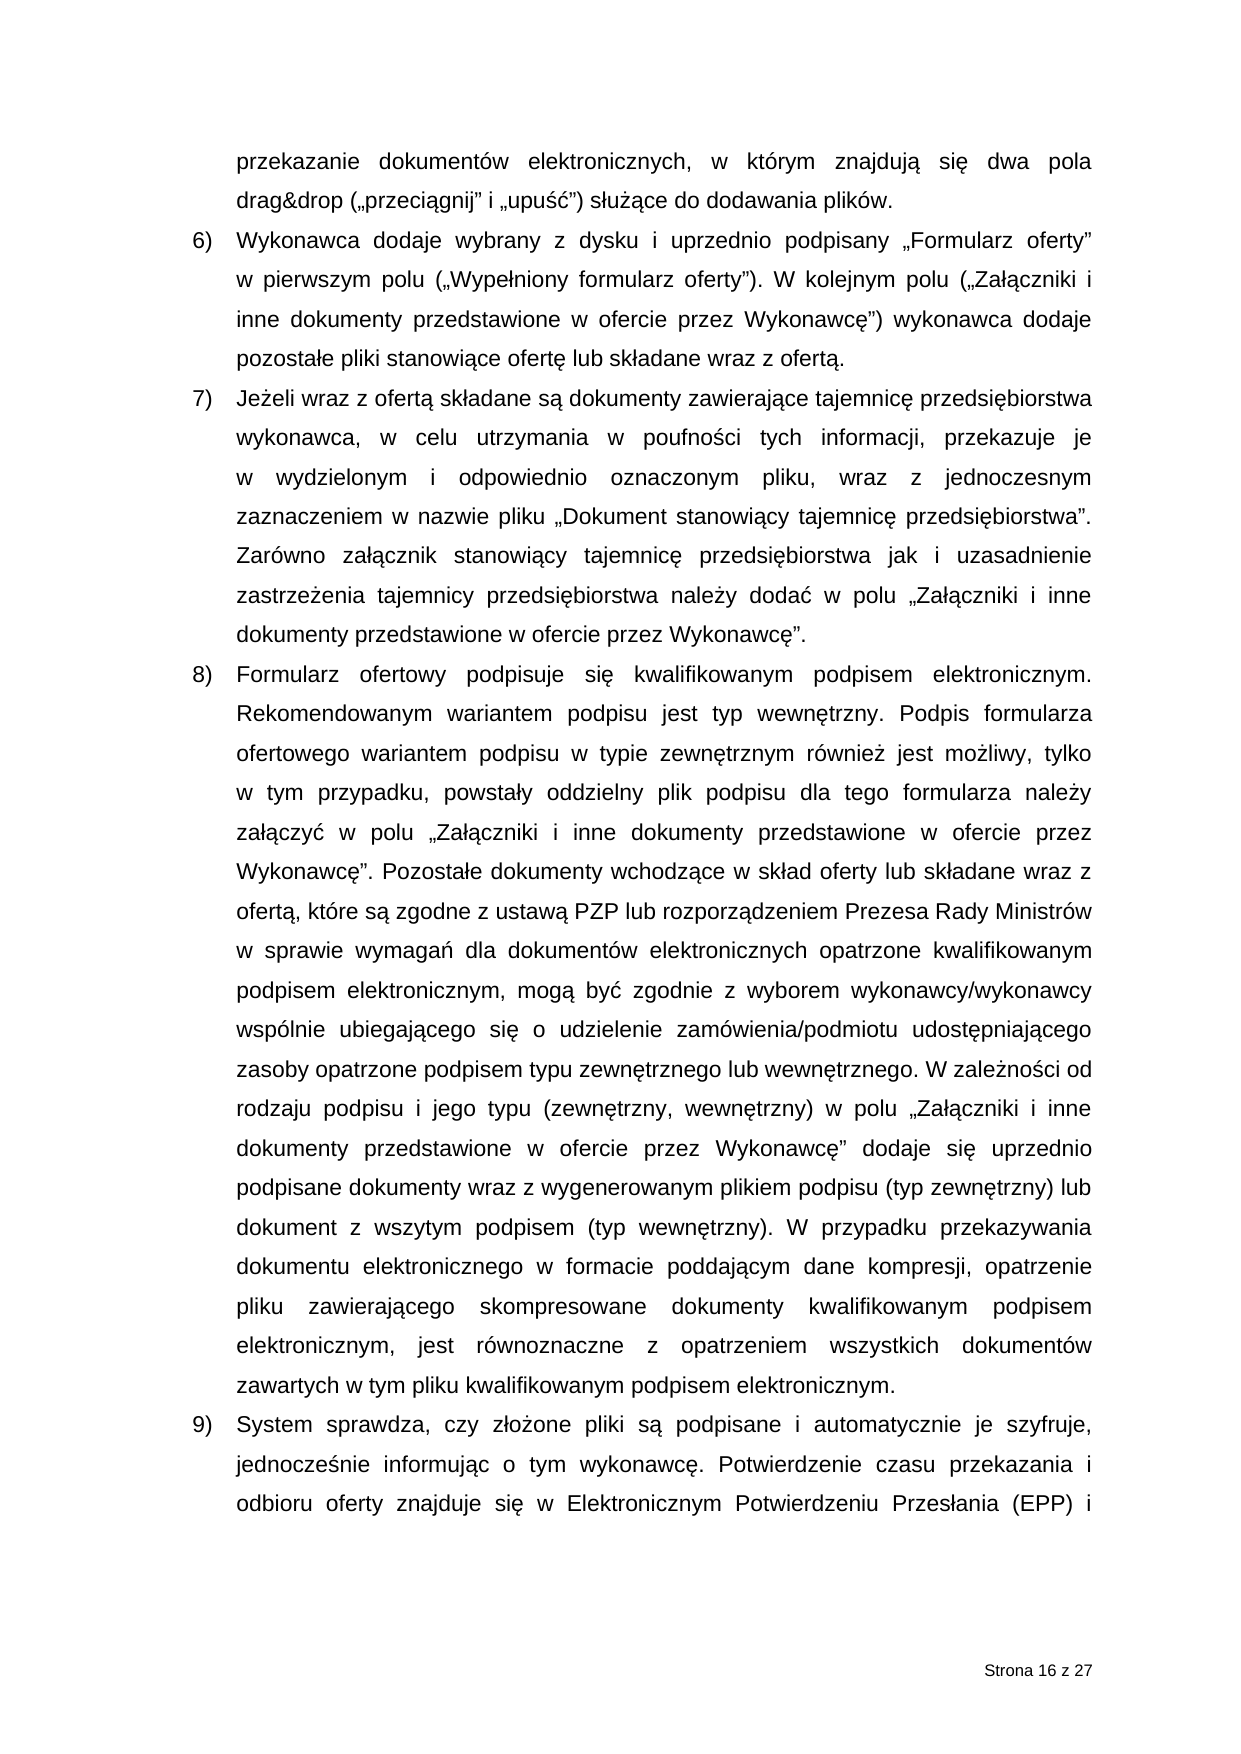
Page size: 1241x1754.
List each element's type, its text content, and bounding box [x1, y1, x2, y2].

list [192, 148, 1092, 213]
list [192, 1411, 1092, 1516]
list Wykonawca dodaje wybrany z dysku i uprzednio podpisany „Formularz oferty” w pierwszym polu („Wypełniony formularz oferty”). W kolejnym polu („Załączniki i inne dokumenty przedstawione w ofercie przez Wykonawcę”) wykonawca dodaje pozostałe pliki stanowiące ofertę lub składane wraz z ofertą. [192, 227, 1092, 371]
list Jeżeli wraz z ofertą składane są dokumenty zawierające tajemnicę przedsiębiorstwa wykonawca, w celu utrzymania w poufności tych informacji, przekazuje je w wydzielonym i odpowiednio oznaczonym pliku, wraz z jednoczesnym zaznaczeniem w nazwie pliku „Dokument stanowiący tajemnicę przedsiębiorstwa”. Zarówno załącznik stanowiący tajemnicę przedsiębiorstwa jak i uzasadnienie zastrzeżenia tajemnicy przedsiębiorstwa należy dodać w polu „Załączniki i inne dokumenty przedstawione w ofercie przez Wykonawcę”. [192, 384, 1092, 648]
list Formularz ofertowy podpisuje się kwalifikowanym podpisem elektronicznym. Rekomendowanym wariantem podpisu jest typ wewnętrzny. Podpis formularza ofertowego wariantem podpisu w typie zewnętrznym również jest możliwy, tylko w tym przypadku, powstały oddzielny plik podpisu dla tego formularza należy załączyć w polu „Załączniki i inne dokumenty przedstawione w ofercie przez Wykonawcę”. Pozostałe dokumenty wchodzące w skład oferty lub składane wraz z ofertą, które są zgodne z ustawą PZP lub rozporządzeniem Prezesa Rady Ministrów w sprawie wymagań dla dokumentów elektronicznych opatrzone kwalifikowanym podpisem elektronicznym, mogą być zgodnie z wyborem wykonawcy/wykonawcy wspólnie ubiegającego się o udzielenie zamówienia/podmiotu udostępniającego zasoby opatrzone podpisem typu zewnętrznego lub wewnętrznego. W zależności od rodzaju podpisu i jego typu (zewnętrzny, wewnętrzny) w polu „Załączniki i inne dokumenty przedstawione w ofercie przez Wykonawcę” dodaje się uprzednio podpisane dokumenty wraz z wygenerowanym plikiem podpisu (typ zewnętrzny) lub dokument z wszytym podpisem (typ wewnętrzny). W przypadku przekazywania dokumentu elektronicznego w formacie poddającym dane kompresji, opatrzenie pliku zawierającego skompresowane dokumenty kwalifikowanym podpisem elektronicznym, jest równoznaczne z opatrzeniem wszystkich dokumentów zawartych w tym pliku kwalifikowanym podpisem elektronicznym. [192, 661, 1092, 1398]
